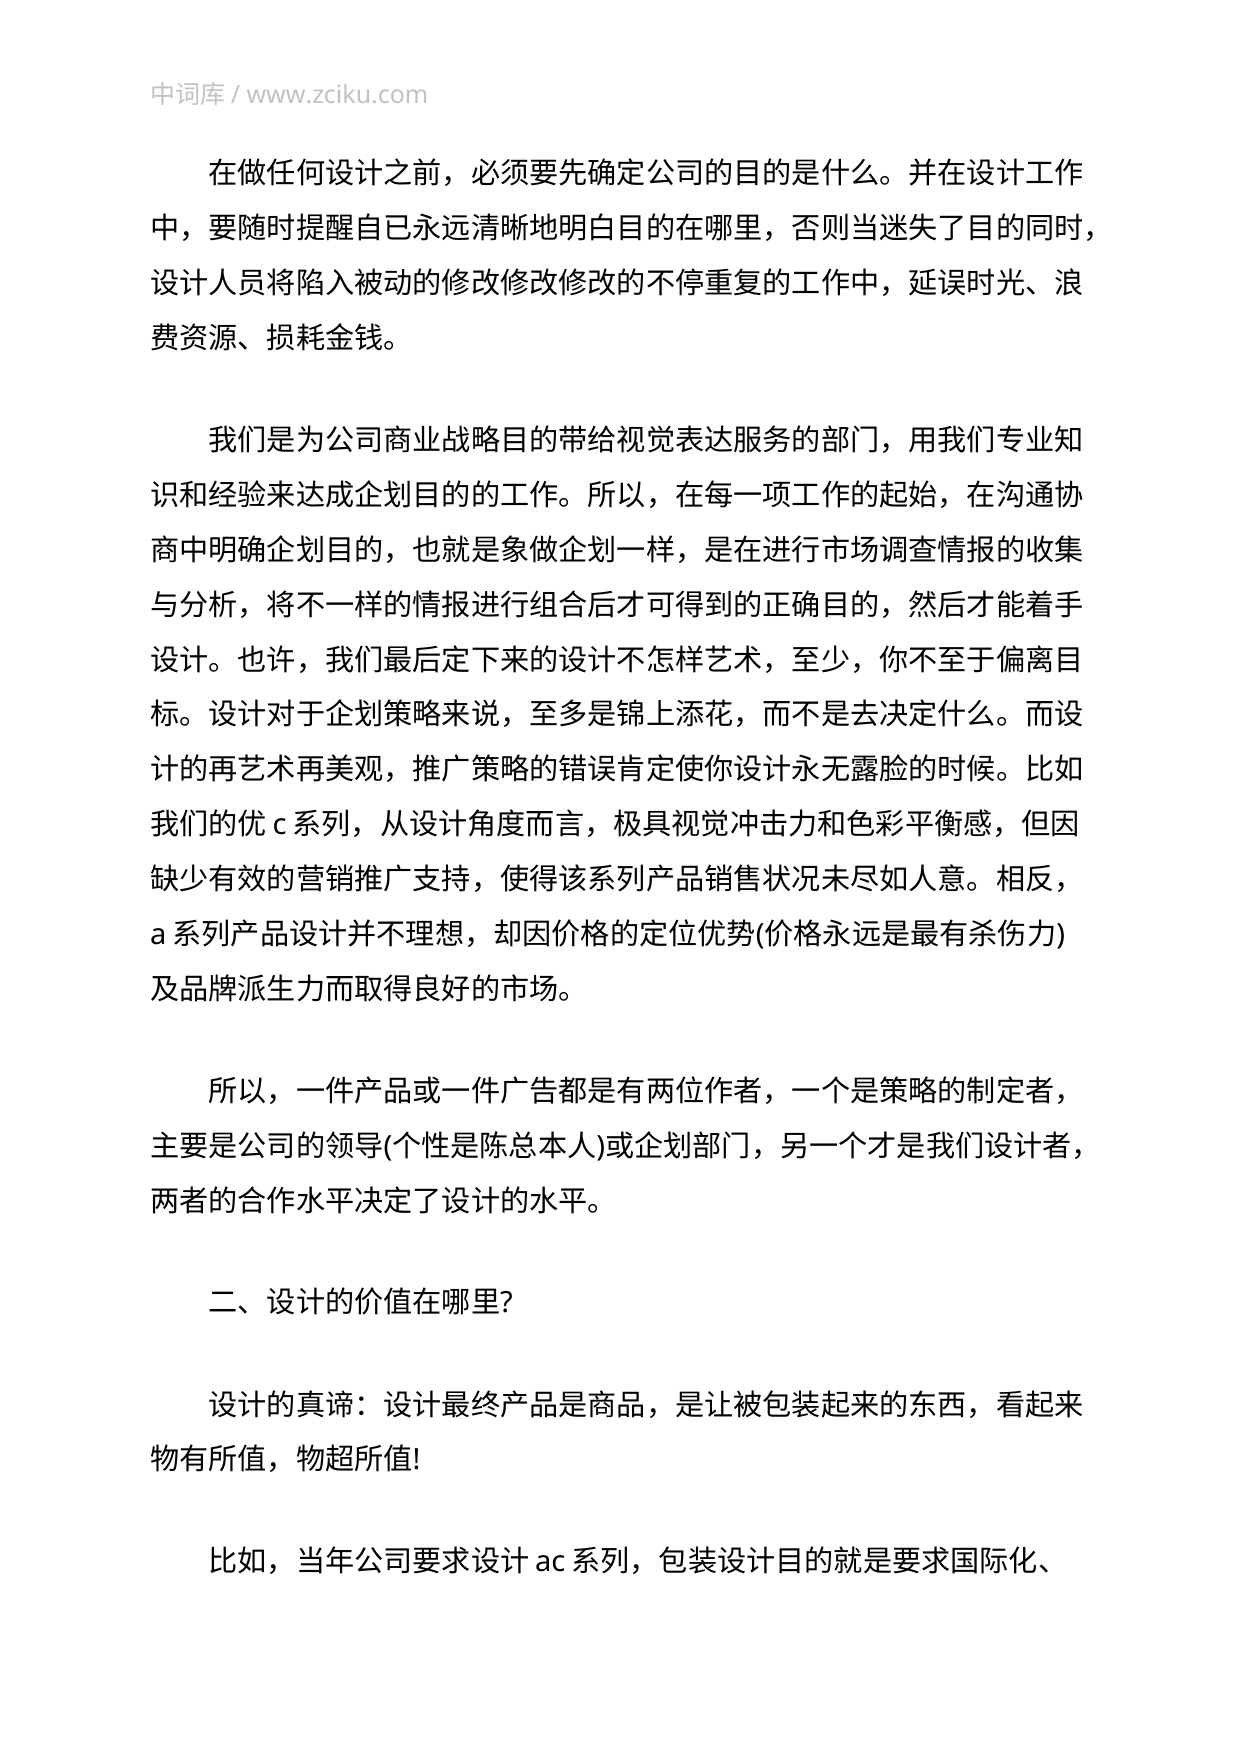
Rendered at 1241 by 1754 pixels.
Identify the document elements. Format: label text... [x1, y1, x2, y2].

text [150, 1538, 1090, 1580]
text 在做任何设计之前，必须要先确定公司的目的是什么。并在设计工作中，要随时提醒自已永远清晰地明白目的在哪里，否则当迷失了目的同时，设计人员将陷入被动的修改修改修改的不停重复的工作中，延误时光、浪费资源、损耗金钱。 [150, 150, 1090, 357]
text 设计的真谛：设计最终产品是商品，是让被包装起来的东西，看起来物有所值，物超所值! [150, 1381, 1090, 1478]
text 我们是为公司商业战略目的带给视觉表达服务的部门，用我们专业知识和经验来达成企划目的的工作。所以，在每一项工作的起始，在沟通协商中明确企划目的，也就是象做企划一样，是在进行市场调查情报的收集与分析，将不一样的情报进行组合后才可得到的正确目的，然后才能着手设计。也许，我们最后定下来的设计不怎样艺术，至少，你不至于偏离目标。设计对于企划策略来说，至多是锦上添花，而不是去决定什么。而设计的再艺术再美观，推广策略的错误肯定使你设计永无露脸的时候。比如我们的优c系列，从设计角度而言，极具视觉冲击力和色彩平衡感，但因缺少有效的营销推广支持，使得该系列产品销售状况未尽如人意。相反，a系列产品设计并不理想，却因价格的定位优势(价格永远是最有杀伤力)及品牌派生力而取得良好的市场。 [150, 416, 1090, 1008]
text 二、设计的价值在哪里? [150, 1279, 1090, 1321]
text 所以，一件产品或一件广告都是有两位作者，一个是策略的制定者，主要是公司的领导(个性是陈总本人)或企划部门，另一个才是我们设计者，两者的合作水平决定了设计的水平。 [150, 1067, 1090, 1219]
